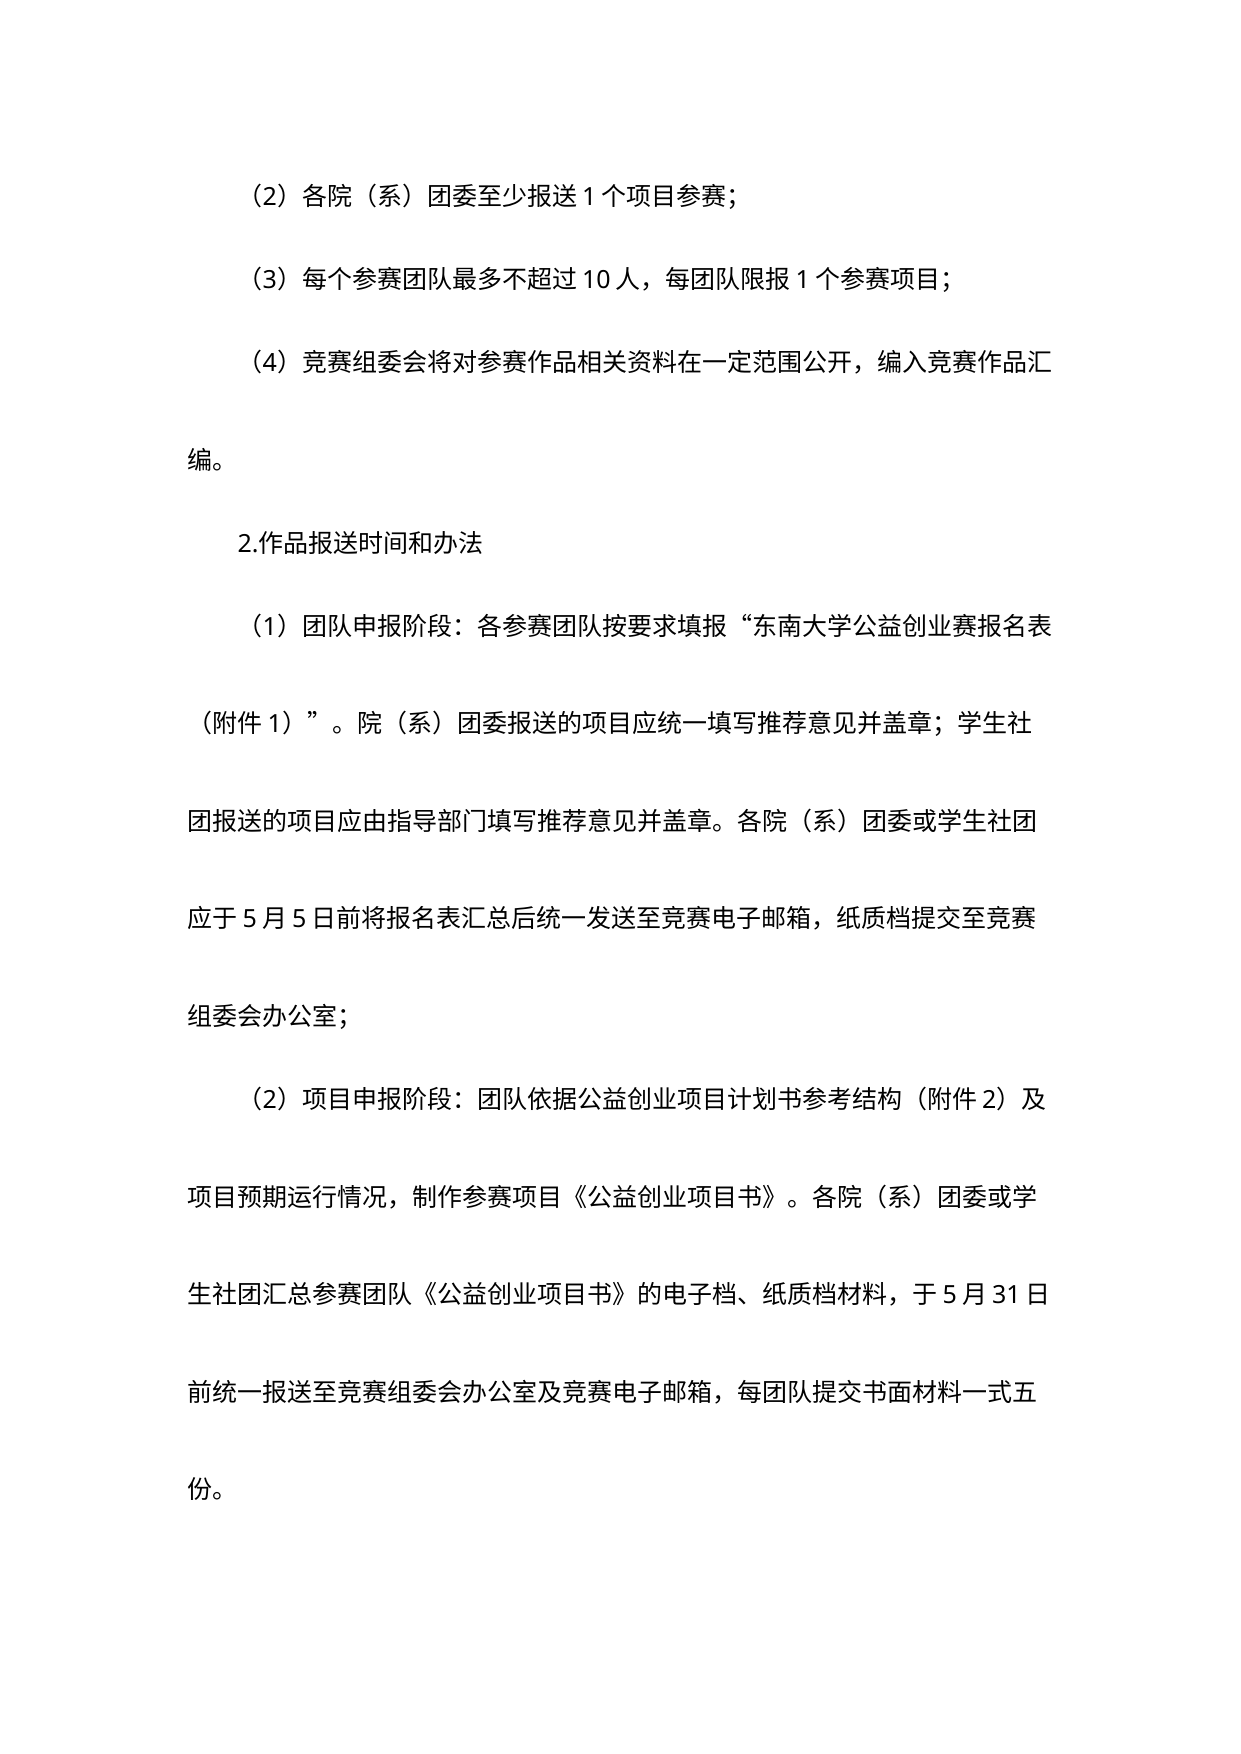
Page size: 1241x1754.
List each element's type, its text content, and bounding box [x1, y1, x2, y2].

text （1）团队申报阶段：各参赛团队按要求填报“东南大学公益创业赛报名表（附件1）”。院（系）团委报送的项目应统一填写推荐意见并盖章；学生社团报送的项目应由指导部门填写推荐意见并盖章。各院（系）团委或学生社团应于5月5日前将报名表汇总后统一发送至竞赛电子邮箱，纸质档提交至竞赛组委会办公室； [187, 592, 1053, 1047]
text （3）每个参赛团队最多不超过10人，每团队限报1个参赛项目； [187, 245, 1053, 310]
text （2）项目申报阶段：团队依据公益创业项目计划书参考结构（附件2）及项目预期运行情况，制作参赛项目《公益创业项目书》。各院（系）团委或学生社团汇总参赛团队《公益创业项目书》的电子档、纸质档材料，于5月31日前统一报送至竞赛组委会办公室及竞赛电子邮箱，每团队提交书面材料一式五份。 [187, 1065, 1053, 1520]
text 2.作品报送时间和办法 [187, 509, 1053, 574]
text （4）竞赛组委会将对参赛作品相关资料在一定范围公开，编入竞赛作品汇编。 [187, 328, 1053, 491]
text （2）各院（系）团委至少报送1个项目参赛； [187, 162, 1053, 227]
